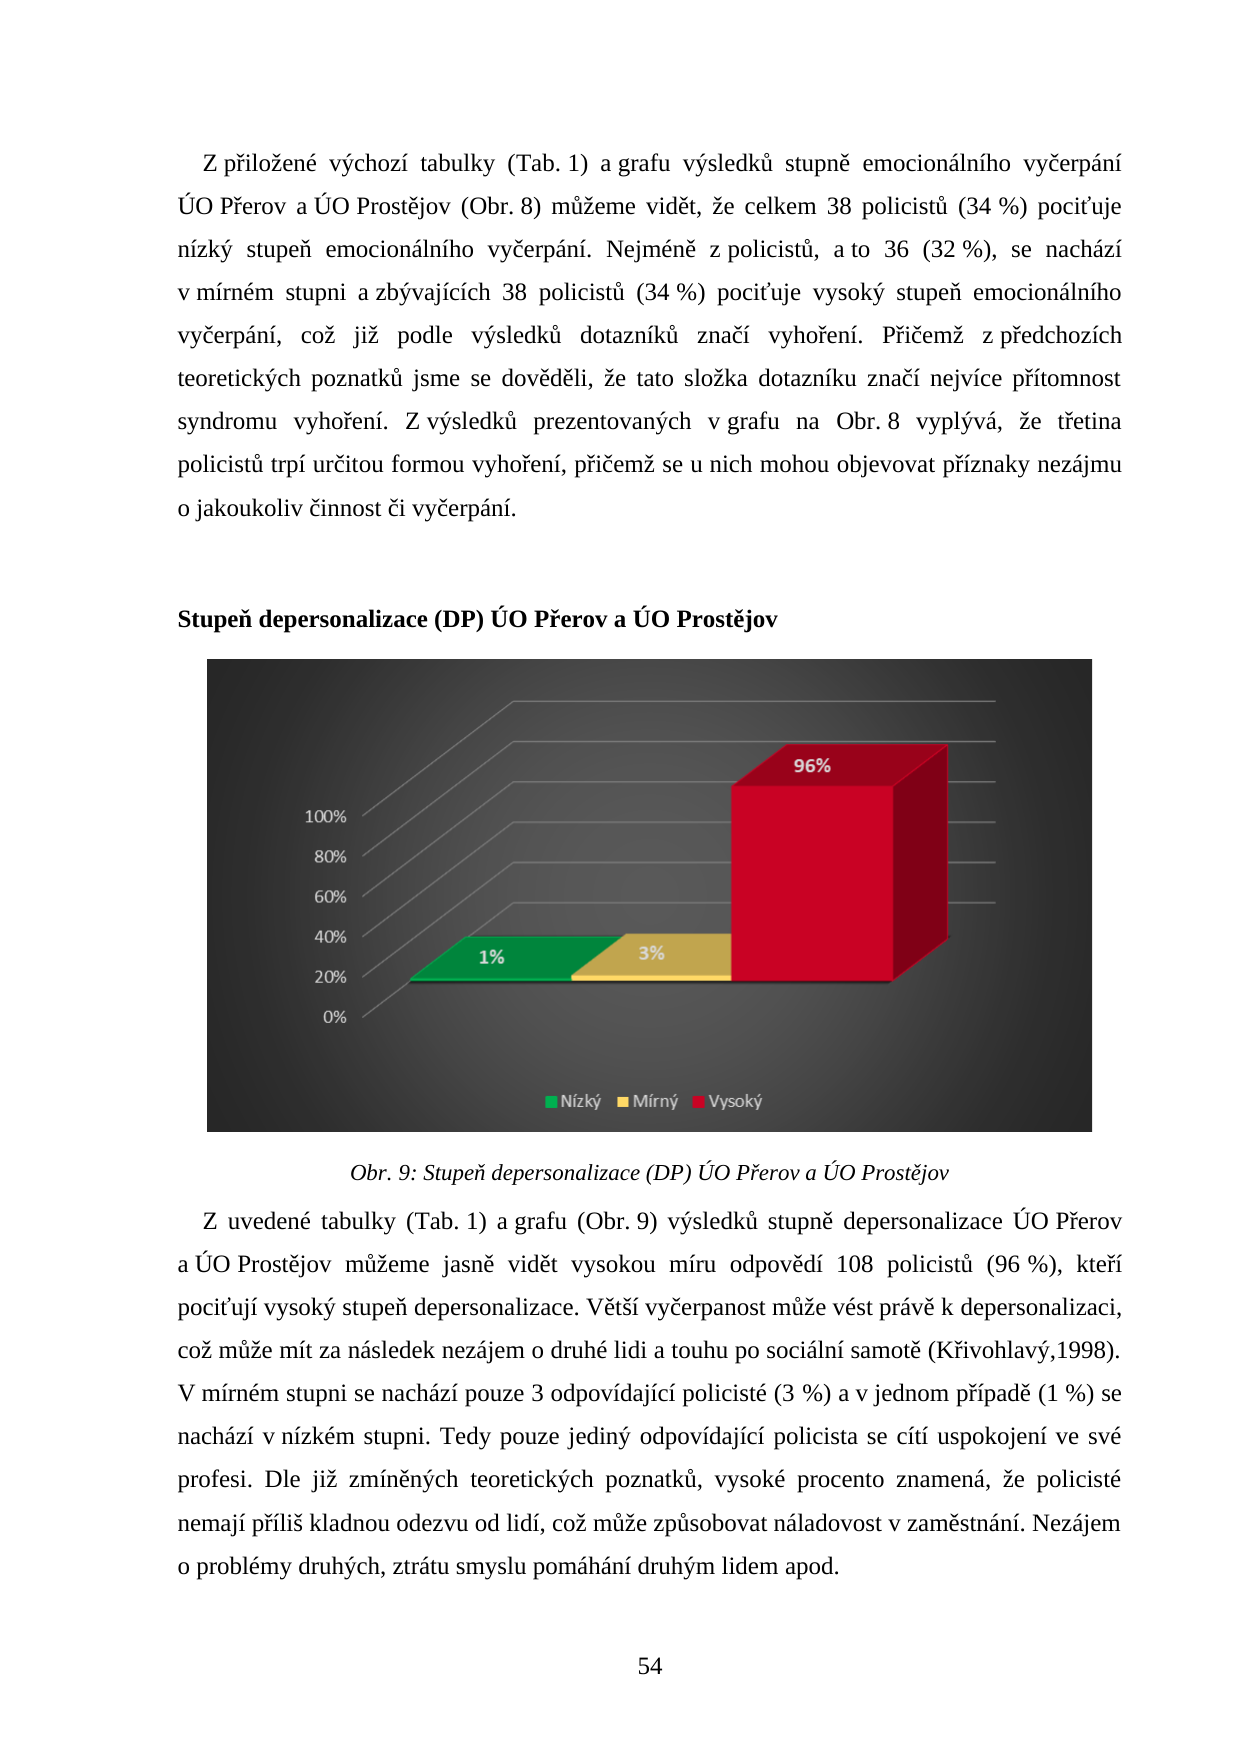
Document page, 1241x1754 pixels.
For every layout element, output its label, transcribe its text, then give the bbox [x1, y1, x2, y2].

text Stupeň depersonalizace (DP) ÚO Přerov a ÚO Prostějov [177, 604, 1122, 633]
picture [207, 659, 1093, 1132]
text Z uvedené tabulky (Tab. 1) a grafu (Obr. 9) výsledků stupně depersonalizace ÚO Přerov a ÚO Prostějov můžeme jasně vidět vysokou míru odpovědí 108 policistů (96 %), kteří pociťují vysoký stupeň depersonalizace. Větší vyčerpanost může vést právě k depersonalizaci, což může mít za následek nezájem o druhé lidi a touhu po sociální samotě (Křivohlavý,1998). V mírném stupni se nachází pouze 3 odpovídající policisté (3 %) a v jednom případě (1 %) se nachází v nízkém stupni. Tedy pouze jediný odpovídající policista se cítí uspokojení ve své profesi. Dle již zmíněných teoretických poznatků, vysoké procento znamená, že policisté nemají příliš kladnou odezvu od lidí, což může způsobovat náladovost v zaměstnání. Nezájem o problémy druhých, ztrátu smyslu pomáhání druhým lidem apod. [177, 1206, 1122, 1579]
text Z přiložené výchozí tabulky (Tab. 1) a grafu výsledků stupně emocionálního vyčerpání ÚO Přerov a ÚO Prostějov (Obr. 8) můžeme vidět, že celkem 38 policistů (34 %) pociťuje nízký stupeň emocionálního vyčerpání. Nejméně z policistů, a to 36 (32 %), se nachází v mírném stupni a zbývajících 38 policistů (34 %) pociťuje vysoký stupeň emocionálního vyčerpání, což již podle výsledků dotazníků značí vyhoření. Přičemž z předchozích teoretických poznatků jsme se dověděli, že tato složka dotazníku značí nejvíce přítomnost syndromu vyhoření. Z výsledků prezentovaných v grafu na Obr. 8 vyplývá, že třetina policistů trpí určitou formou vyhoření, přičemž se u nich mohou objevovat příznaky nezájmu o jakoukoliv činnost či vyčerpání. [177, 148, 1122, 521]
